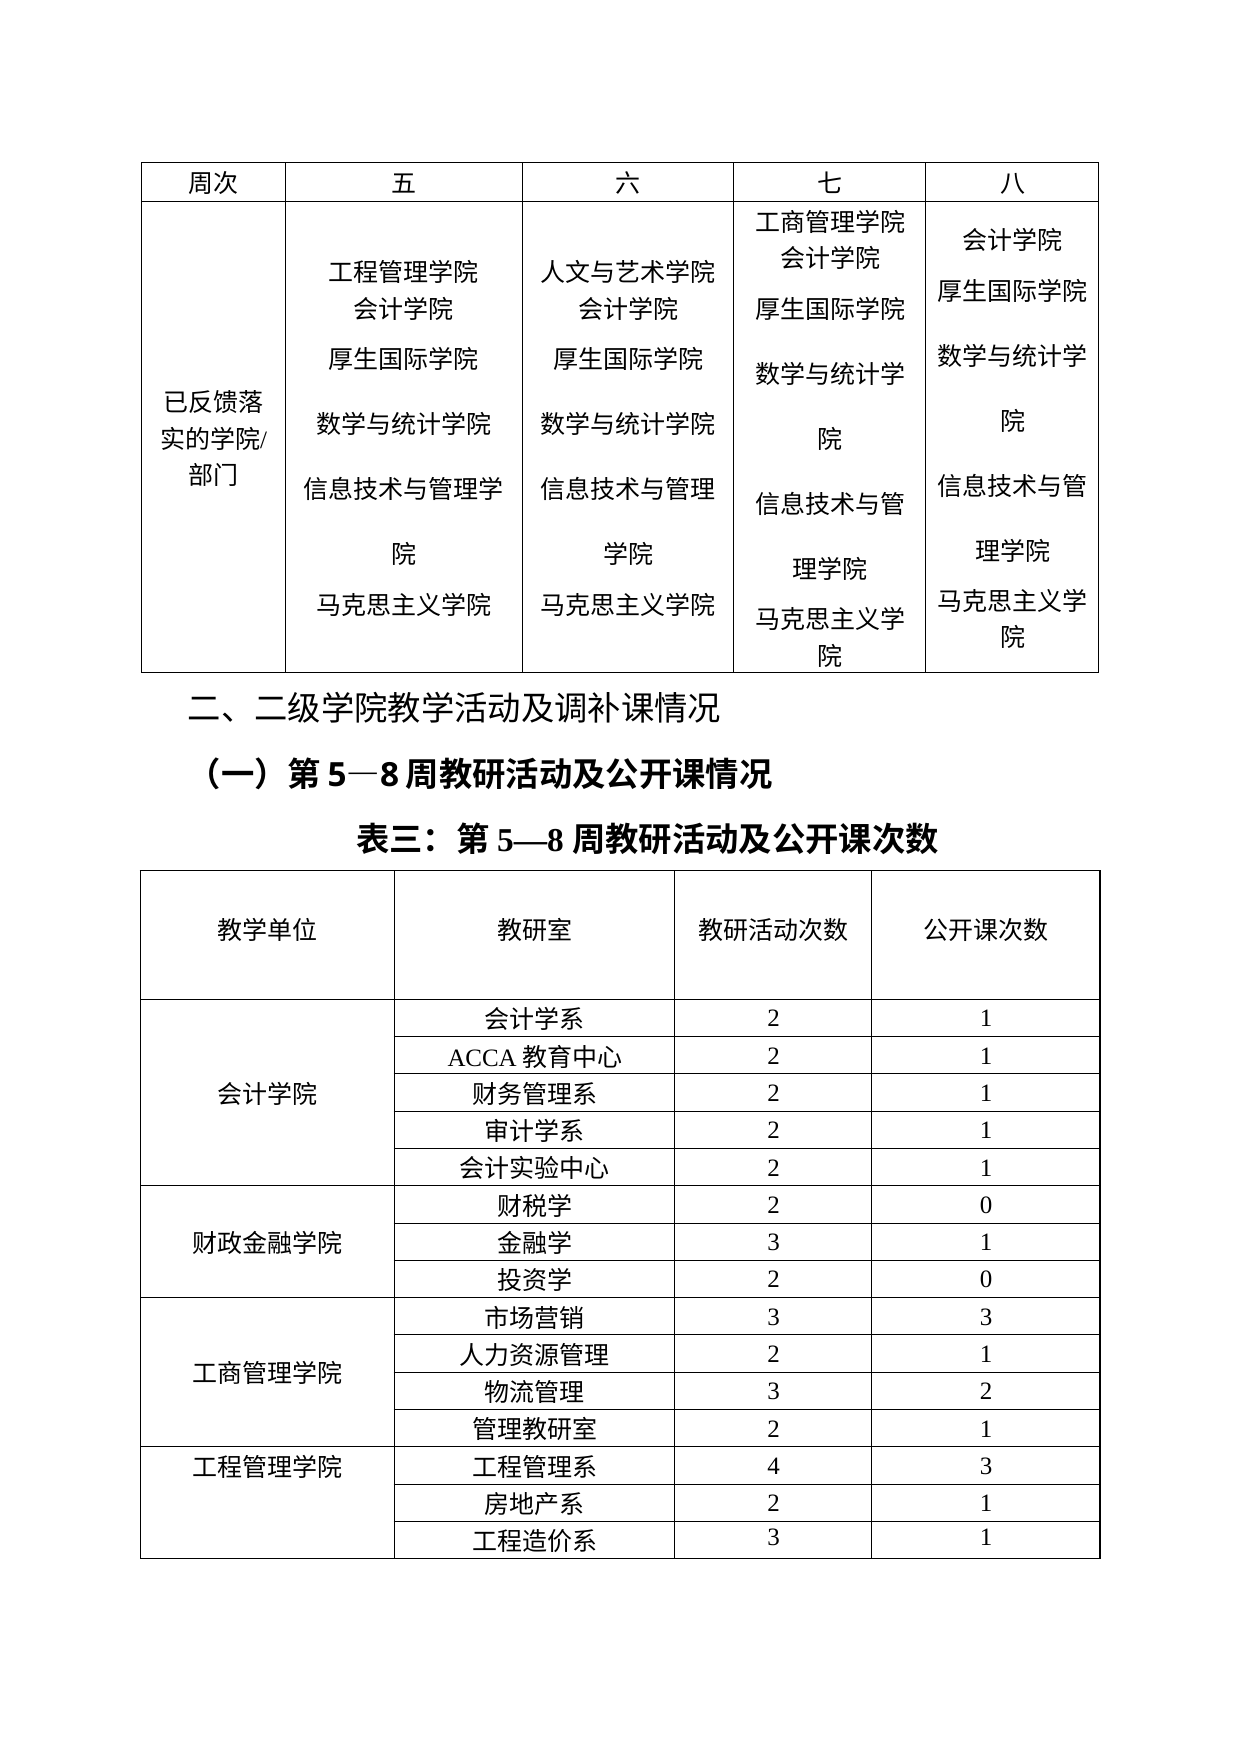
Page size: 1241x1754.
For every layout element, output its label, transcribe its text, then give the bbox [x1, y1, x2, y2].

text 二、二级学院教学活动及调补课情况 [187, 673, 1053, 738]
table_cell 1 [872, 1335, 1099, 1372]
table_cell 1 [872, 1149, 1099, 1185]
table_cell 0 [872, 1186, 1099, 1222]
table_header 八 [926, 163, 1098, 201]
table_cell 会计学院 [141, 1000, 394, 1185]
table_cell 财税学 [395, 1186, 674, 1222]
table_cell 2 [872, 1373, 1099, 1409]
table_cell 2 [675, 1000, 871, 1036]
table_cell 2 [675, 1037, 871, 1073]
table_header 教学单位 [141, 871, 394, 999]
table_cell 2 [675, 1261, 871, 1297]
table_cell 人文与艺术学院 会计学院 厚生国际学院 数学与统计学院 信息技术与管理学院 马克思主义学院 [523, 202, 733, 672]
table_cell 工商管理学院 会计学院 厚生国际学院 数学与统计学院 信息技术与管理学院 马克思主义学院 [734, 202, 925, 672]
table_cell 工商管理学院 [141, 1298, 394, 1446]
table_cell 2 [675, 1149, 871, 1185]
table_cell 工程管理系 [395, 1447, 674, 1483]
table_cell 1 [872, 1037, 1099, 1073]
table_header 教研室 [395, 871, 674, 999]
table_cell 市场营销 [395, 1298, 674, 1334]
table_cell 2 [675, 1335, 871, 1372]
table_cell 管理教研室 [395, 1410, 674, 1446]
text 表三：第 5—8 周教研活动及公开课次数 [250, 805, 1045, 870]
table_cell 人力资源管理 [395, 1335, 674, 1372]
table_cell 金融学 [395, 1224, 674, 1260]
table_cell 2 [675, 1112, 871, 1148]
table_cell 1 [872, 1000, 1099, 1036]
table_cell 财务管理系 [395, 1074, 674, 1111]
table_cell 会计实验中心 [395, 1149, 674, 1185]
table_cell 1 [872, 1485, 1099, 1521]
table_cell 4 [675, 1447, 871, 1483]
table_cell 2 [675, 1186, 871, 1222]
table_cell 1 [872, 1224, 1099, 1260]
table_cell 工程管理学院 [141, 1447, 394, 1558]
table_cell 3 [675, 1298, 871, 1334]
table_header 七 [734, 163, 925, 201]
subtitle （一）第5—8周教研活动及公开课情况 [187, 739, 1053, 804]
table_cell 投资学 [395, 1261, 674, 1297]
table_cell 1 [872, 1112, 1099, 1148]
table_cell 会计学系 [395, 1000, 674, 1036]
table_cell 工程管理学院 会计学院 厚生国际学院 数学与统计学院 信息技术与管理学院 马克思主义学院 [286, 202, 522, 672]
table_cell 3 [675, 1373, 871, 1409]
table_cell 0 [872, 1261, 1099, 1297]
table_header 五 [286, 163, 522, 201]
table_cell 2 [675, 1410, 871, 1446]
table_cell 房地产系 [395, 1485, 674, 1521]
table_cell 已反馈落实的学院/部门 [142, 202, 285, 672]
table_cell 2 [675, 1074, 871, 1111]
table_cell 工程造价系 [395, 1522, 674, 1558]
table_cell 1 [872, 1522, 1099, 1558]
table_cell 3 [872, 1298, 1099, 1334]
table_header 六 [523, 163, 733, 201]
table_cell 1 [872, 1074, 1099, 1111]
table_header 周次 [142, 163, 285, 201]
table_header 公开课次数 [872, 871, 1099, 999]
table_cell 3 [675, 1522, 871, 1558]
table_cell 2 [675, 1485, 871, 1521]
table_cell ACCA教育中心 [395, 1037, 674, 1073]
table_header 教研活动次数 [675, 871, 871, 999]
table_cell 物流管理 [395, 1373, 674, 1409]
table_cell 3 [675, 1224, 871, 1260]
table_cell 会计学院 厚生国际学院 数学与统计学院 信息技术与管理学院 马克思主义学院 [926, 202, 1098, 672]
table_cell 3 [872, 1447, 1099, 1483]
table_cell 审计学系 [395, 1112, 674, 1148]
table_cell 1 [872, 1410, 1099, 1446]
table_cell 财政金融学院 [141, 1186, 394, 1297]
